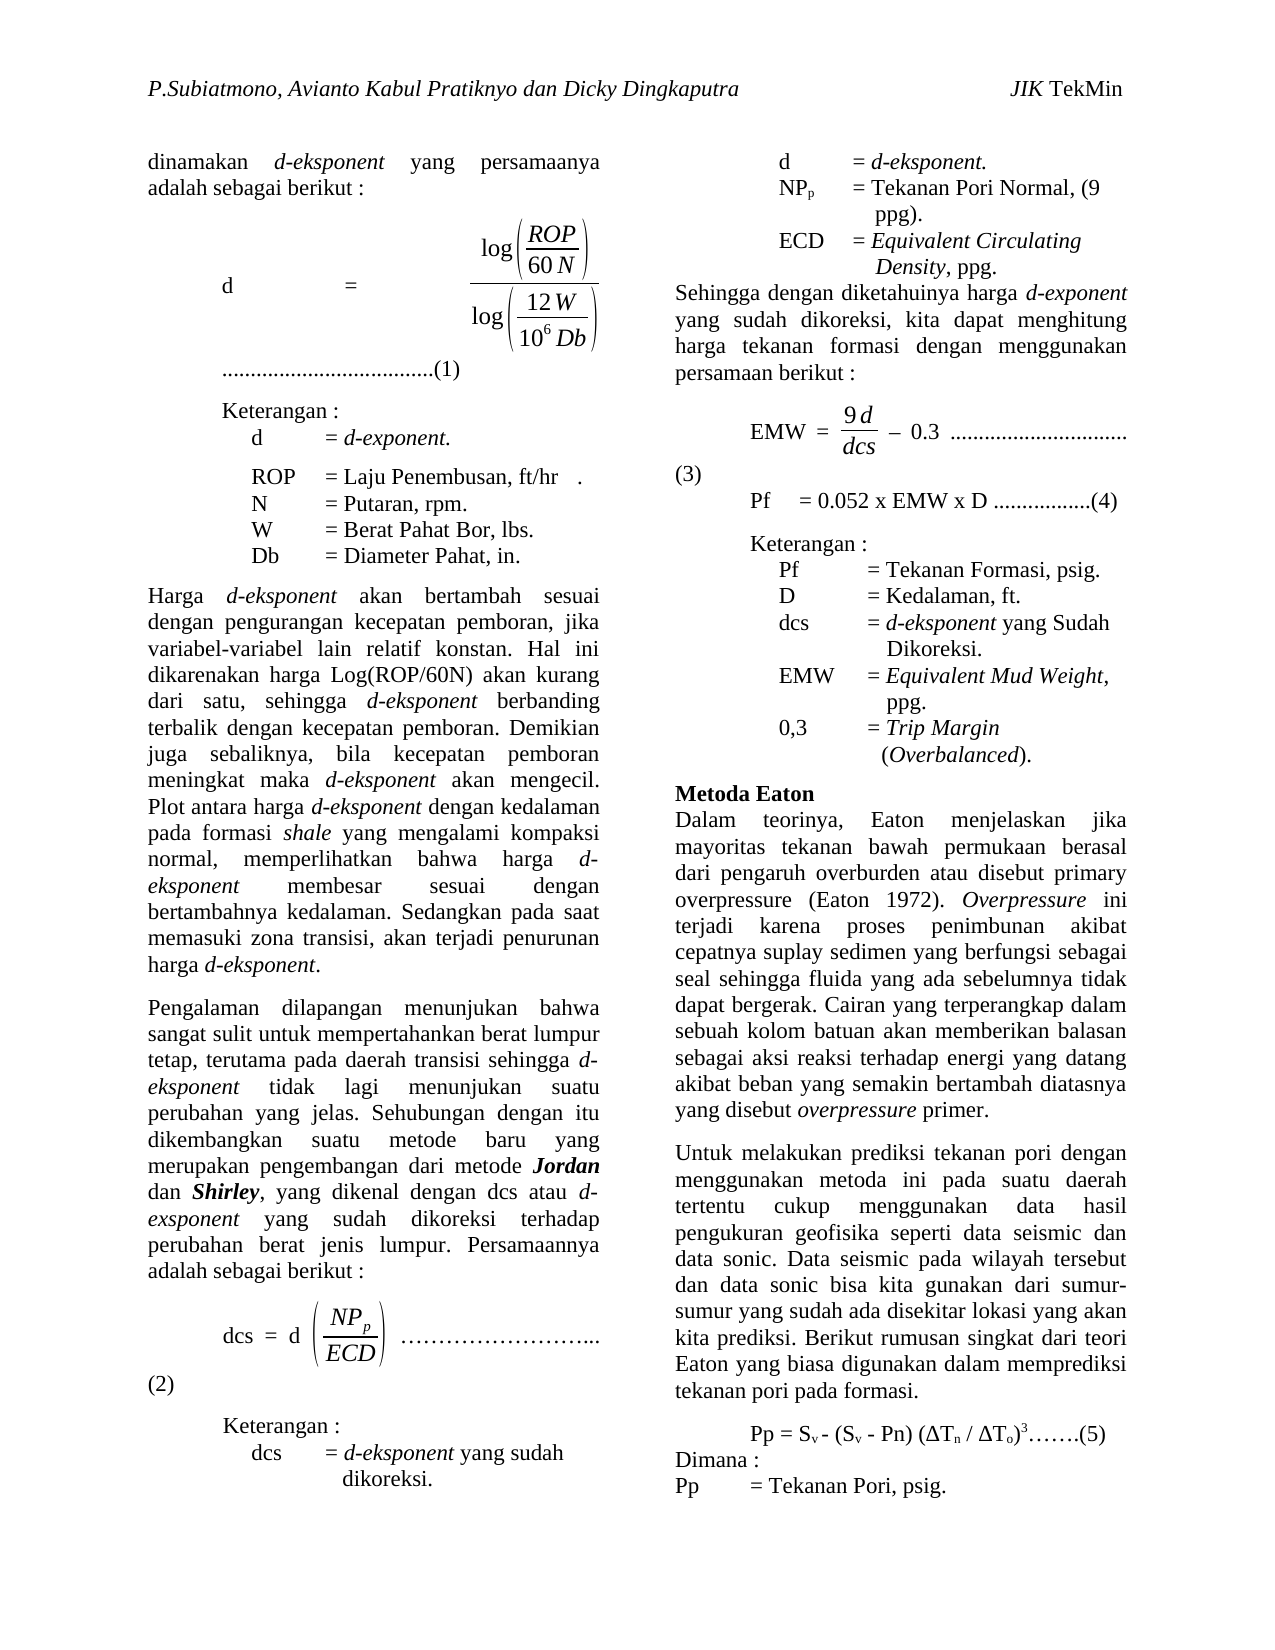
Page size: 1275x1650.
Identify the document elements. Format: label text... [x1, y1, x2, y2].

text dikoreksi. [148, 1465, 600, 1492]
text ROP = Laju Penembusan, ft/hr. [148, 450, 600, 490]
text EMW = – 0.3 ...............................(3) [675, 402, 1127, 487]
text ppg. [675, 688, 1127, 714]
text NPp = Tekanan Pori Normal, (9 [675, 174, 1127, 200]
text Dimana : [675, 1446, 1127, 1472]
text Db = Diameter Pahat, in. [148, 542, 600, 569]
text dcs = d-eksponent yang sudah [148, 1439, 600, 1465]
text dcs = d ……………………...(2) [148, 1300, 600, 1396]
list Pf = Tekanan Formasi, psig. [675, 556, 1127, 583]
list dcs = d-eksponent yang Sudah [675, 609, 1127, 635]
text EMW = Equivalent Mud Weight, [675, 662, 1127, 688]
text Pp = Sv - (Sv - Pn) (∆Tn / ∆To)3…….(5) [675, 1420, 1127, 1446]
text Dalam teorinya, Eaton menjelaskan jika mayoritas tekanan bawah permukaan berasal dari pengaruh overburden atau disebut primary overpressure (Eaton 1972). Overpressure ini terjadi karena proses penimbunan akibat cepatnya suplay sedimen yang berfungsi sebagai seal sehingga fluida yang ada sebelumnya tidak dapat bergerak. Cairan yang terperangkap dalam sebuah kolom batuan akan memberikan balasan sebagai aksi reaksi terhadap energi yang datang akibat beban yang semakin bertambah diatasnya yang disebut overpressure primer. [675, 807, 1127, 1123]
text W = Berat Pahat Bor, lbs. [148, 516, 600, 542]
text N = Putaran, rpm. [148, 490, 600, 516]
text Untuk melakukan prediksi tekanan pori dengan menggunakan metoda ini pada suatu daerah tertentu cukup menggunakan data hasil pengukuran geofisika seperti data seismic dan data sonic. Data seismic pada wilayah tersebut dan data sonic bisa kita gunakan dari sumur-sumur yang sudah ada disekitar lokasi yang akan kita prediksi. Berikut rumusan singkat dari teori Eaton yang biasa digunakan dalam memprediksi tekanan pori pada formasi. [675, 1139, 1127, 1403]
text d = d-exponent. [148, 424, 600, 450]
list D = Kedalaman, ft. [675, 583, 1127, 609]
text (Overbalanced). [675, 741, 1127, 767]
text 0,3 = Trip Margin [675, 714, 1127, 741]
text Pengalaman dilapangan menunjukan bahwa sangat sulit untuk mempertahankan berat lumpur tetap, terutama pada daerah transisi sehingga d-eksponent tidak lagi menunjukan suatu perubahan yang jelas. Sehubungan dengan itu dikembangkan suatu metode baru yang merupakan pengembangan dari metode Jordan dan Shirley, yang dikenal dengan dcs atau d-exsponent yang sudah dikoreksi terhadap perubahan berat jenis lumpur. Persamaannya adalah sebagai berikut : [148, 994, 600, 1284]
text d = .....................................(1) [222, 217, 600, 381]
text Keterangan : [148, 398, 600, 424]
text Metoda Eaton [675, 780, 1127, 807]
text Keterangan : [148, 1413, 600, 1439]
list Keterangan : [675, 530, 1127, 556]
text Pp = Tekanan Pori, psig. [675, 1472, 1127, 1499]
text ppg). [675, 200, 1127, 227]
text ECD = Equivalent Circulating [675, 227, 1127, 253]
text Density, ppg. [675, 253, 1127, 279]
text d = d-eksponent. [675, 148, 1127, 174]
text Harga d-eksponent akan bertambah sesuai dengan pengurangan kecepatan pemboran, jika variabel-variabel lain relatif konstan. Hal ini dikarenakan harga Log(ROP/60N) akan kurang dari satu, sehingga d-eksponent berbanding terbalik dengan kecepatan pemboran. Demikian juga sebaliknya, bila kecepatan pemboran meningkat maka d-eksponent akan mengecil. Plot antara harga d-eksponent dengan kedalaman pada formasi shale yang mengalami kompaksi normal, memperlihatkan bahwa harga d-eksponent membesar sesuai dengan bertambahnya kedalaman. Sedangkan pada saat memasuki zona transisi, akan terjadi penurunan harga d-eksponent. [148, 582, 600, 977]
text Pf = 0.052 x EMW x D .................(4) [675, 487, 1127, 513]
list Dikoreksi. [675, 635, 1127, 662]
text Sehingga dengan diketahuinya harga d-exponent yang sudah dikoreksi, kita dapat menghitung harga tekanan formasi dengan menggunakan persamaan berikut : [675, 279, 1127, 385]
